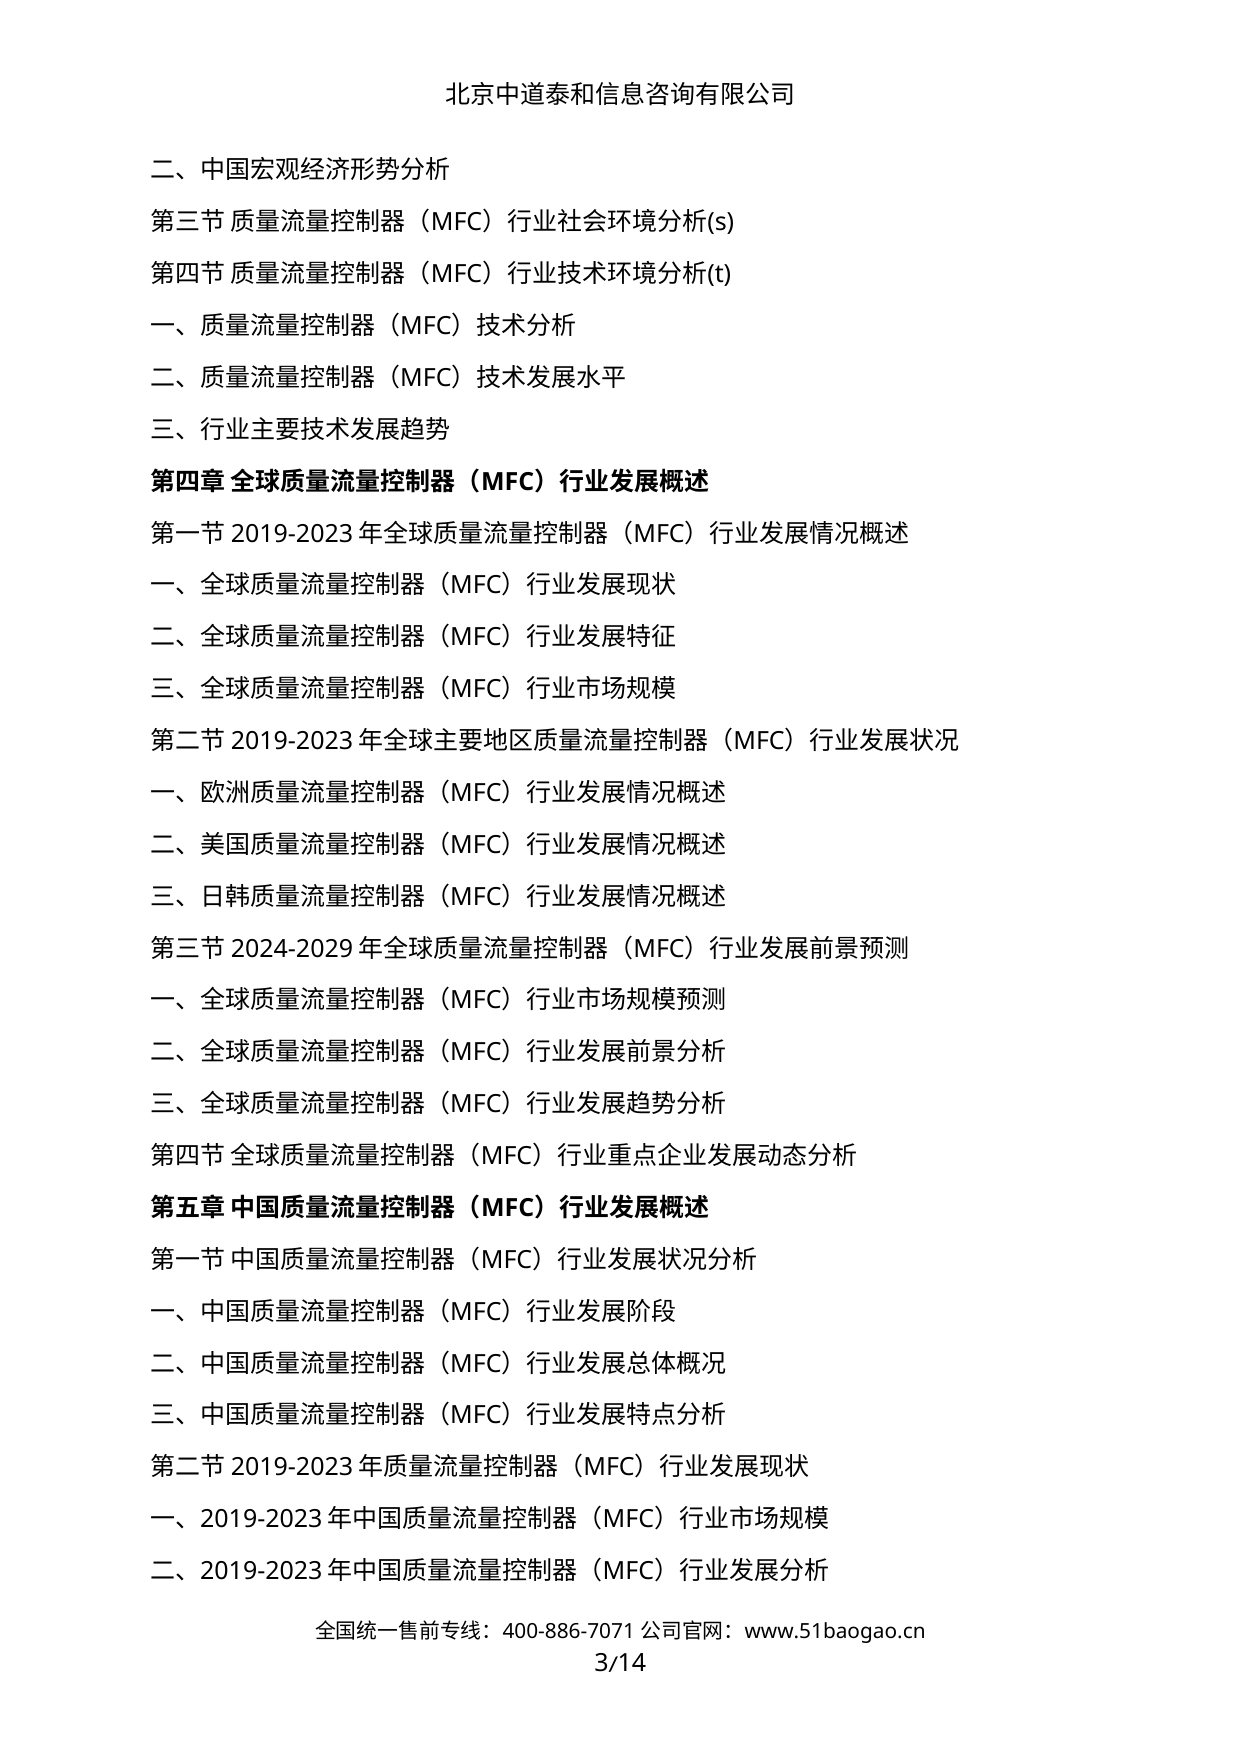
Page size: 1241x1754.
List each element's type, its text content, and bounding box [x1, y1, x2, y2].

text 第三节 质量流量控制器（MFC）行业社会环境分析(s) [150, 202, 1090, 238]
text 一、质量流量控制器（MFC）技术分析 [150, 306, 1090, 342]
text 第三节 2024-2029年全球质量流量控制器（MFC）行业发展前景预测 [150, 928, 1090, 964]
text 二、中国质量流量控制器（MFC）行业发展总体概况 [150, 1343, 1090, 1379]
text 第二节 2019-2023年全球主要地区质量流量控制器（MFC）行业发展状况 [150, 721, 1090, 757]
text 第一节 中国质量流量控制器（MFC）行业发展状况分析 [150, 1239, 1090, 1276]
text 二、全球质量流量控制器（MFC）行业发展特征 [150, 617, 1090, 653]
text 一、中国质量流量控制器（MFC）行业发展阶段 [150, 1291, 1090, 1327]
text 三、日韩质量流量控制器（MFC）行业发展情况概述 [150, 876, 1090, 912]
text 二、质量流量控制器（MFC）技术发展水平 [150, 357, 1090, 394]
text 二、美国质量流量控制器（MFC）行业发展情况概述 [150, 824, 1090, 861]
text 三、全球质量流量控制器（MFC）行业发展趋势分析 [150, 1084, 1090, 1120]
text 第一节 2019-2023年全球质量流量控制器（MFC）行业发展情况概述 [150, 513, 1090, 549]
text 三、行业主要技术发展趋势 [150, 409, 1090, 446]
text 二、全球质量流量控制器（MFC）行业发展前景分析 [150, 1032, 1090, 1068]
text 一、2019-2023年中国质量流量控制器（MFC）行业市场规模 [150, 1499, 1090, 1535]
text 第二节 2019-2023年质量流量控制器（MFC）行业发展现状 [150, 1447, 1090, 1483]
text 三、中国质量流量控制器（MFC）行业发展特点分析 [150, 1395, 1090, 1431]
text 第四节 全球质量流量控制器（MFC）行业重点企业发展动态分析 [150, 1136, 1090, 1172]
text 第四章 全球质量流量控制器（MFC）行业发展概述 [150, 461, 1090, 497]
text 第四节 质量流量控制器（MFC）行业技术环境分析(t) [150, 254, 1090, 290]
text 三、全球质量流量控制器（MFC）行业市场规模 [150, 669, 1090, 705]
text 第五章 中国质量流量控制器（MFC）行业发展概述 [150, 1187, 1090, 1224]
text 二、中国宏观经济形势分析 [150, 150, 1090, 186]
text 一、全球质量流量控制器（MFC）行业市场规模预测 [150, 980, 1090, 1016]
text 一、欧洲质量流量控制器（MFC）行业发展情况概述 [150, 772, 1090, 809]
text 二、2019-2023年中国质量流量控制器（MFC）行业发展分析 [150, 1551, 1090, 1587]
text 一、全球质量流量控制器（MFC）行业发展现状 [150, 565, 1090, 601]
